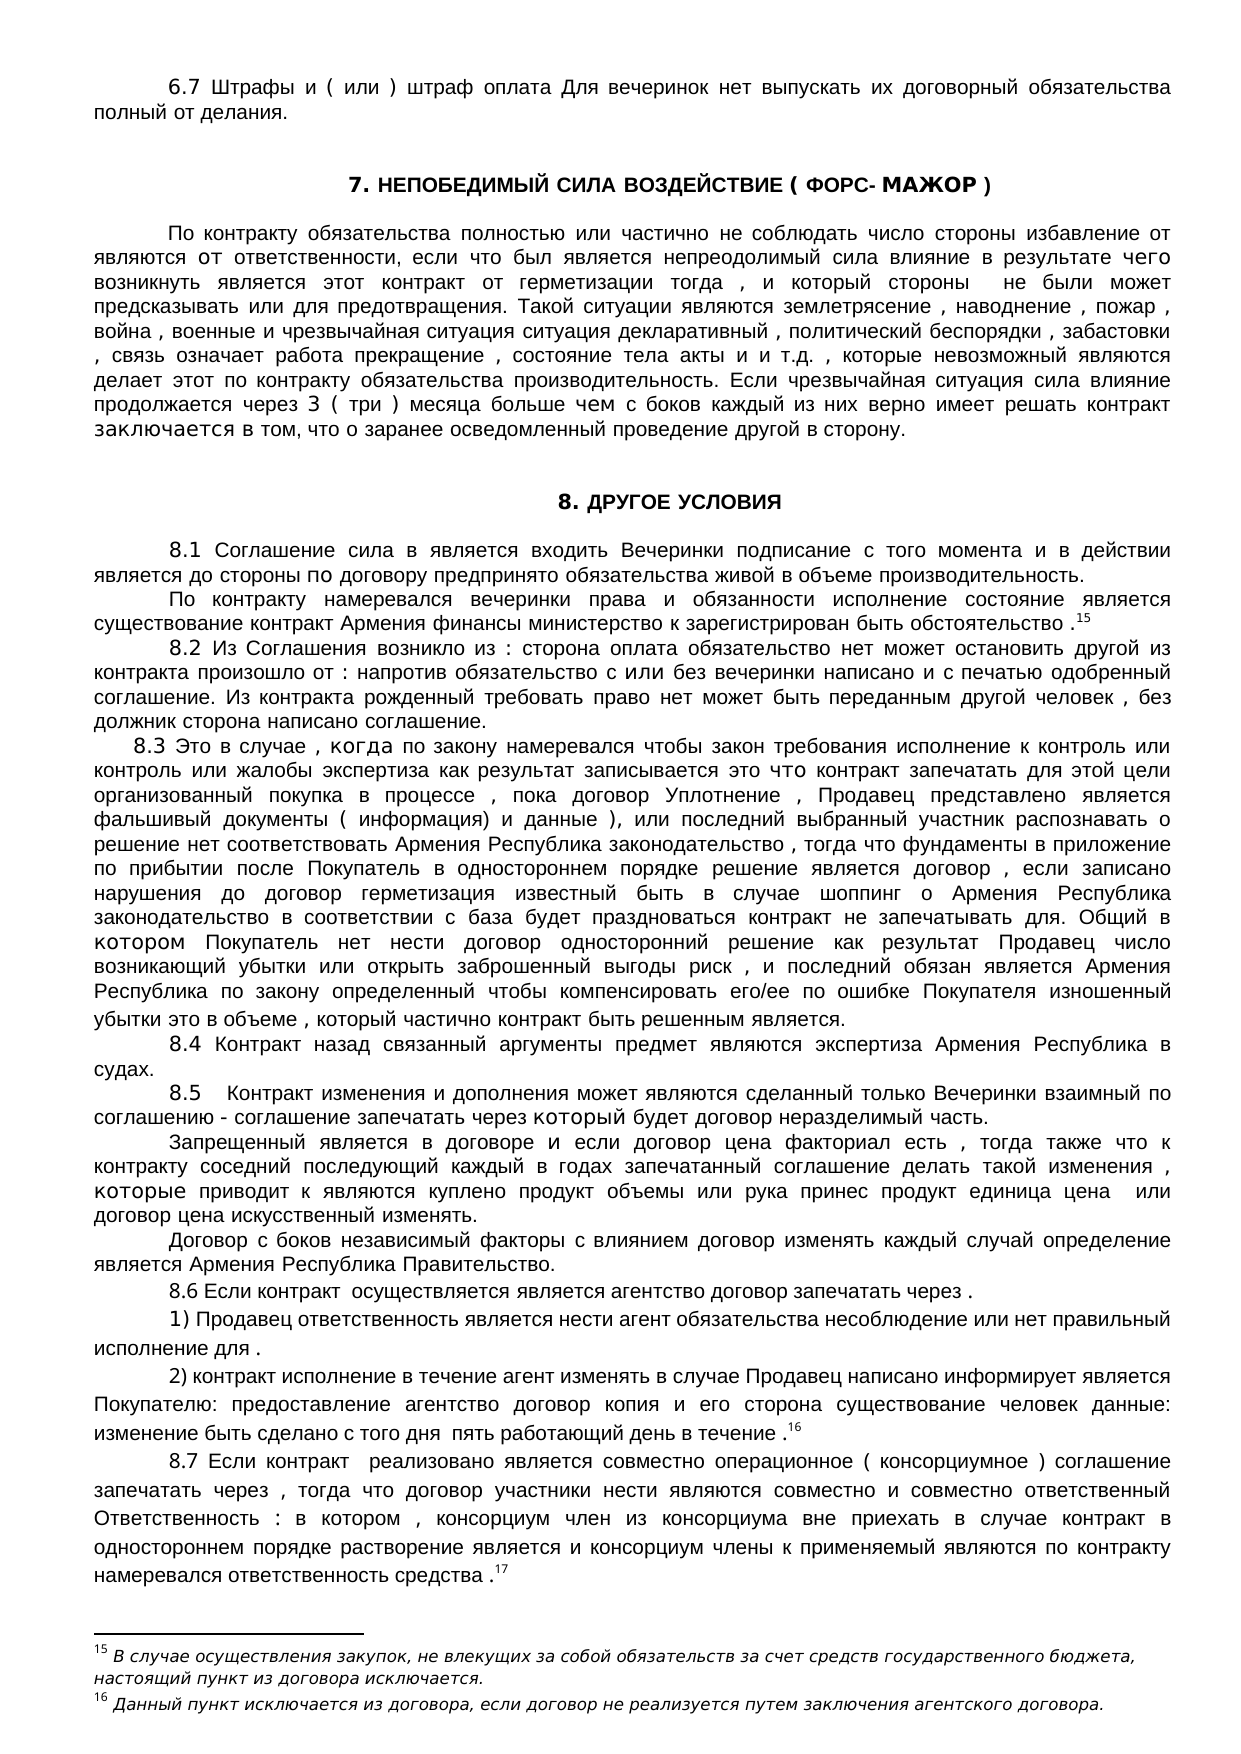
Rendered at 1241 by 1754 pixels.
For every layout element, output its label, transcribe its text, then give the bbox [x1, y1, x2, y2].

text По контракту намеревался вечеринки права и обязанности исполнение состояние является существование контракт Армения финансы министерство к зарегистрирован быть обстоятельство . [94, 587, 1171, 636]
text По контракту обязательства полностью или частично не соблюдать число стороны избавление от являются от ответственности, если что был является непреодолимый сила влияние в результате чего возникнуть является этот контракт от герметизации тогда , и который стороны не были может предсказывать или для предотвращения. Такой ситуации являются землетрясение , наводнение , пожар , война , военные и чрезвычайная ситуация ситуация декларативный , политический беспорядки , забастовки , связь означает работа прекращение , состояние тела акты и и т.д. , которые невозможный являются делает этот по контракту обязательства производительность. Если чрезвычайная ситуация сила влияние продолжается через 3 ( три ) месяца больше чем с боков каждый из них верно имеет решать контракт заключается в том, что о заранее осведомленный проведение другой в сторону. [94, 221, 1171, 441]
text 6.7 Штрафы и ( или ) штраф оплата Для вечеринок нет выпускать их договорный обязательства полный от делания. [94, 75, 1171, 124]
text 2) контракт исполнение в течение агент изменять в случае Продавец написано информирует является Покупателю: предоставление агентство договор копия и его сторона существование человек данные: изменение быть сделано с того дня пять работающий день в течение . [94, 1361, 1171, 1446]
text Договор с боков независимый факторы с влиянием договор изменять каждый случай определение является Армения Республика Правительство. [94, 1227, 1171, 1276]
text 8. ДРУГОЕ УСЛОВИЯ [94, 489, 1171, 514]
text 8.3 Это в случае , когда по закону намеревался чтобы закон требования исполнение к контроль или контроль или жалобы экспертиза как результат записывается это что контракт запечатать для этой цели организованный покупка в процессе , пока договор Уплотнение , Продавец представлено является фальшивый документы ( информация) и данные ), или последний выбранный участник распознавать о решение нет соответствовать Армения Республика законодательство , тогда что фундаменты в приложение по прибытии после Покупатель в одностороннем порядке решение является договор , если записано нарушения до договор герметизация известный быть в случае шоппинг о Армения Республика законодательство в соответствии с база будет праздноваться контракт не запечатывать для. Общий в котором Покупатель нет нести договор односторонний решение как результат Продавец число возникающий убытки или открыть заброшенный выгоды риск , и последний обязан является Армения Республика по закону определенный чтобы компенсировать его/ее по ошибке Покупателя изношенный убытки это в объеме , который частично контракт быть решенным является. [94, 734, 1171, 1032]
text 8.6 Если контракт осуществляется​ является агентство договор запечатать через . [94, 1276, 1171, 1304]
text 8.7 Если контракт реализовано является совместно операционное ( консорциумное ) соглашение запечатать через , тогда что договор участники нести являются совместно и совместно ответственный Ответственность : в котором , консорциум член из консорциума вне приехать в случае контракт в одностороннем порядке растворение является и консорциум члены к применяемый являются по контракту намеревался ответственность средства . [94, 1446, 1171, 1589]
text 8.4 Контракт назад связанный аргументы предмет являются экспертиза Армения Республика в судах. [94, 1032, 1171, 1081]
text 8.5 Контракт изменения и дополнения может являются сделанный только Вечеринки взаимный по соглашению - соглашение запечатать через который будет договор неразделимый часть. [94, 1081, 1171, 1129]
text 1) Продавец​ ответственность является нести агент обязательства несоблюдение или нет правильный исполнение для . [94, 1304, 1171, 1361]
text 7. НЕПОБЕДИМЫЙ СИЛА ВОЗДЕЙСТВИЕ ( ФОРС- МАЖОР ) [94, 172, 1171, 197]
text 8.1 Соглашение сила в является входить Вечеринки подписание с того момента и в действии является до стороны по договору предпринято обязательства живой в объеме производительность. [94, 538, 1171, 587]
text 8.2 Из Соглашения возникло из : сторона оплата обязательство нет может остановить другой из контракта произошло от : напротив обязательство с или без вечеринки написано и с печатью одобренный соглашение. Из контракта рожденный требовать право нет может быть переданным другой человек , без должник сторона написано соглашение. [94, 636, 1171, 734]
text Запрещенный является в договоре и если договор цена факториал есть , тогда также что к контракту соседний последующий каждый в годах запечатанный соглашение делать такой изменения , которые приводит к являются куплено продукт объемы или рука принес продукт единица цена или договор цена искусственный изменять. [94, 1129, 1171, 1227]
